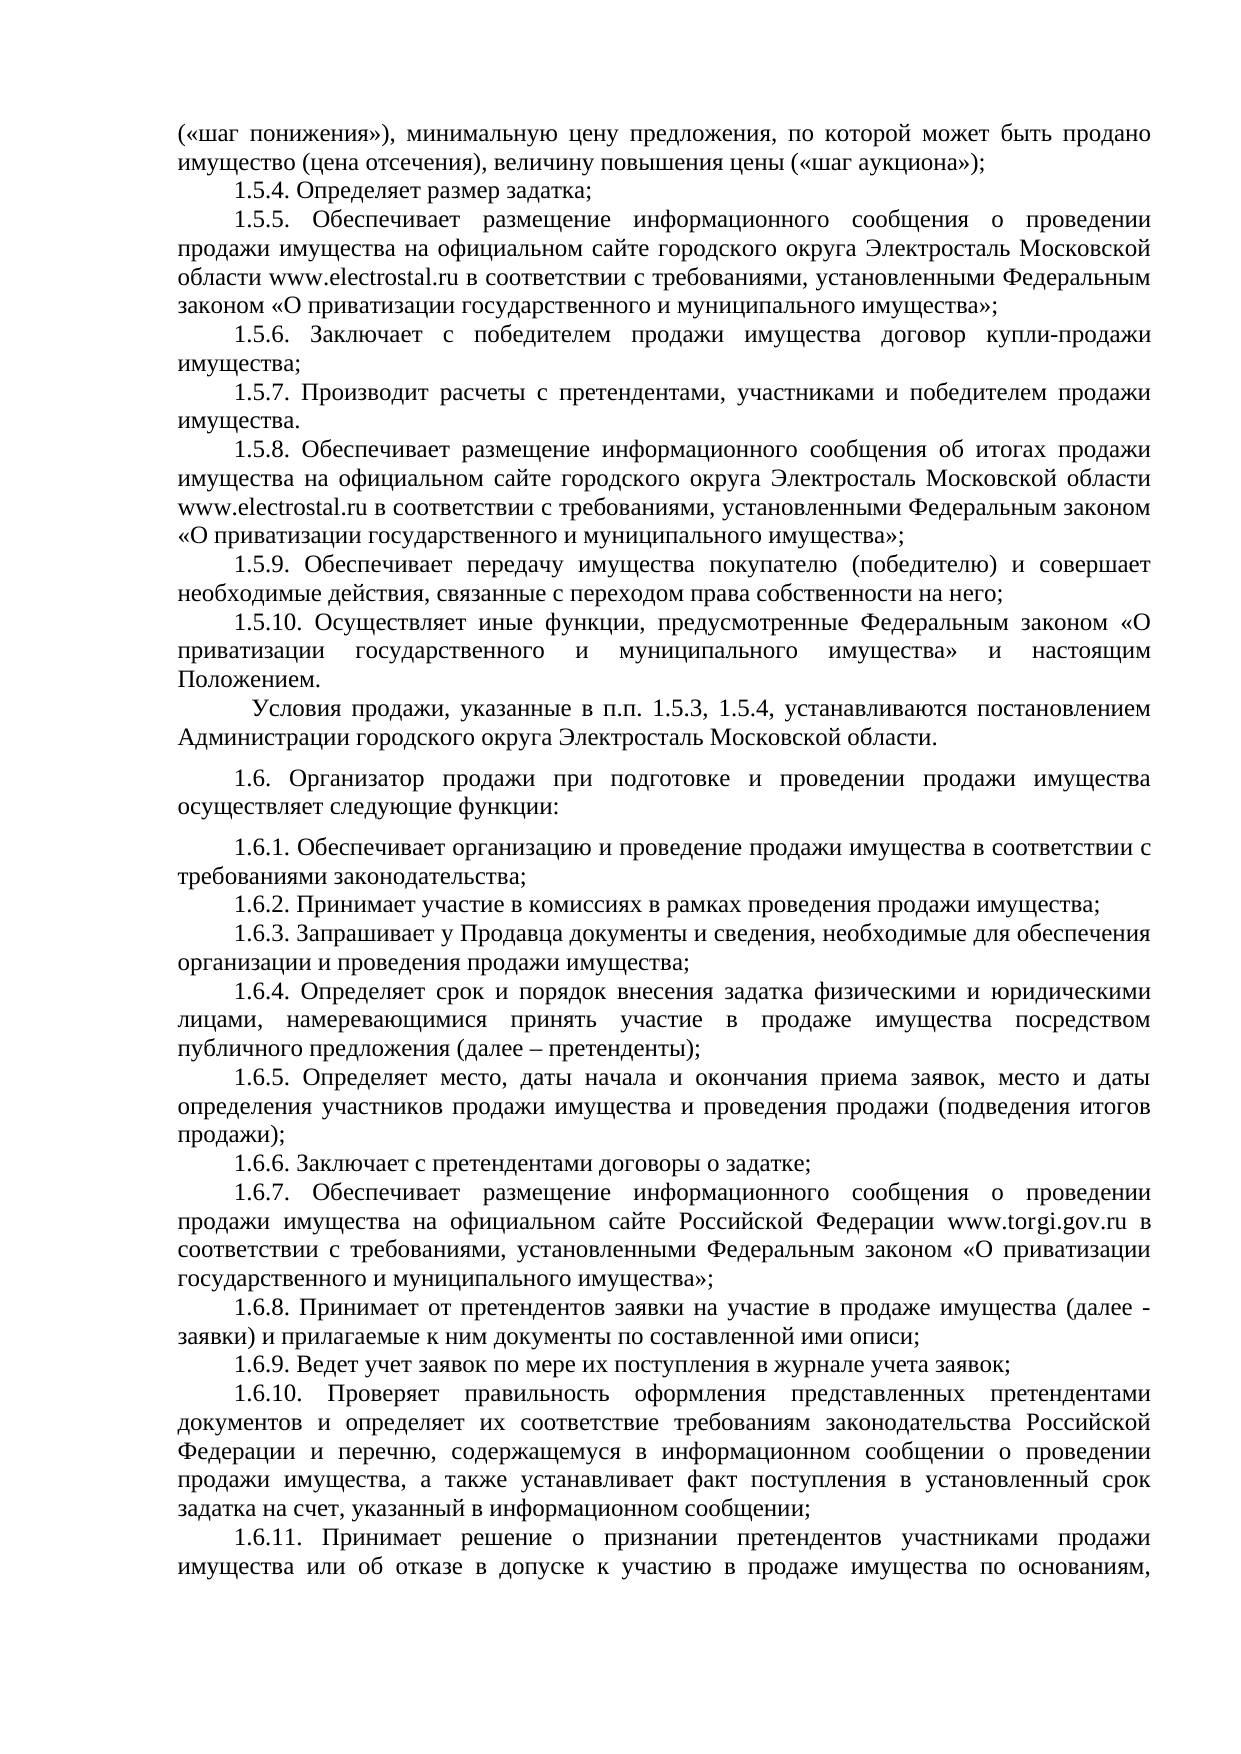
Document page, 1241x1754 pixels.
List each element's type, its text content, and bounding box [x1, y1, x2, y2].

text 1.5.10. Осуществляет иные функции, предусмотренные Федеральным законом «О приватизации государственного и муниципального имущества» и настоящим Положением. [177, 607, 1152, 693]
text Условия продажи, указанные в п.п. 1.5.3, 1.5.4, устанавливаются постановлением Администрации городского округа Электросталь Московской области. [177, 693, 1152, 751]
text 1.5.8. Обеспечивает размещение информационного сообщения об итогах продажи имущества на официальном сайте городского округа Электросталь Московской области www.electrostal.ru в соответствии с требованиями, установленными Федеральным законом «О приватизации государственного и муниципального имущества»; [177, 434, 1152, 549]
text 1.6.4. Определяет срок и порядок внесения задатка физическими и юридическими лицами, намеревающимися принять участие в продаже имущества посредством публичного предложения (далее – претенденты); [177, 976, 1152, 1062]
text 1.6.9. Ведет учет заявок по мере их поступления в журнале учета заявок; [177, 1349, 1152, 1378]
text 1.6.3. Запрашивает у Продавца документы и сведения, необходимые для обеспечения организации и проведения продажи имущества; [177, 918, 1152, 976]
text 1.6.8. Принимает от претендентов заявки на участие в продаже имущества (далее - заявки) и прилагаемые к ним документы по составленной ими описи; [177, 1292, 1152, 1349]
text 1.5.6. Заключает с победителем продажи имущества договор купли-продажи имущества; [177, 319, 1152, 377]
text 1.6.2. Принимает участие в комиссиях в рамках проведения продажи имущества; [177, 889, 1152, 918]
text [177, 118, 1152, 176]
text 1.6.7. Обеспечивает размещение информационного сообщения о проведении продажи имущества на официальном сайте Российской Федерации www.torgi.gov.ru в соответствии с требованиями, установленными Федеральным законом «О приватизации государственного и муниципального имущества»; [177, 1177, 1152, 1292]
text 1.5.9. Обеспечивает передачу имущества покупателю (победителю) и совершает необходимые действия, связанные с переходом права собственности на него; [177, 549, 1152, 607]
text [177, 1522, 1152, 1579]
text 1.5.5. Обеспечивает размещение информационного сообщения о проведении продажи имущества на официальном сайте городского округа Электросталь Московской области www.electrostal.ru в соответствии с требованиями, установленными Федеральным законом «О приватизации государственного и муниципального имущества»; [177, 204, 1152, 319]
text 1.6.6. Заключает с претендентами договоры о задатке; [177, 1148, 1152, 1177]
text 1.6. Организатор продажи при подготовке и проведении продажи имущества осуществляет следующие функции: [177, 763, 1152, 820]
text 1.6.1. Обеспечивает организацию и проведение продажи имущества в соответствии с требованиями законодательства; [177, 832, 1152, 889]
text 1.6.5. Определяет место, даты начала и окончания приема заявок, место и даты определения участников продажи имущества и проведения продажи (подведения итогов продажи); [177, 1062, 1152, 1148]
text 1.5.7. Производит расчеты с претендентами, участниками и победителем продажи имущества. [177, 377, 1152, 434]
text 1.5.4. Определяет размер задатка; [177, 176, 1152, 204]
text 1.6.10. Проверяет правильность оформления представленных претендентами документов и определяет их соответствие требованиям законодательства Российской Федерации и перечню, содержащемуся в информационном сообщении о проведении продажи имущества, а также устанавливает факт поступления в установленный срок задатка на счет, указанный в информационном сообщении; [177, 1378, 1152, 1522]
